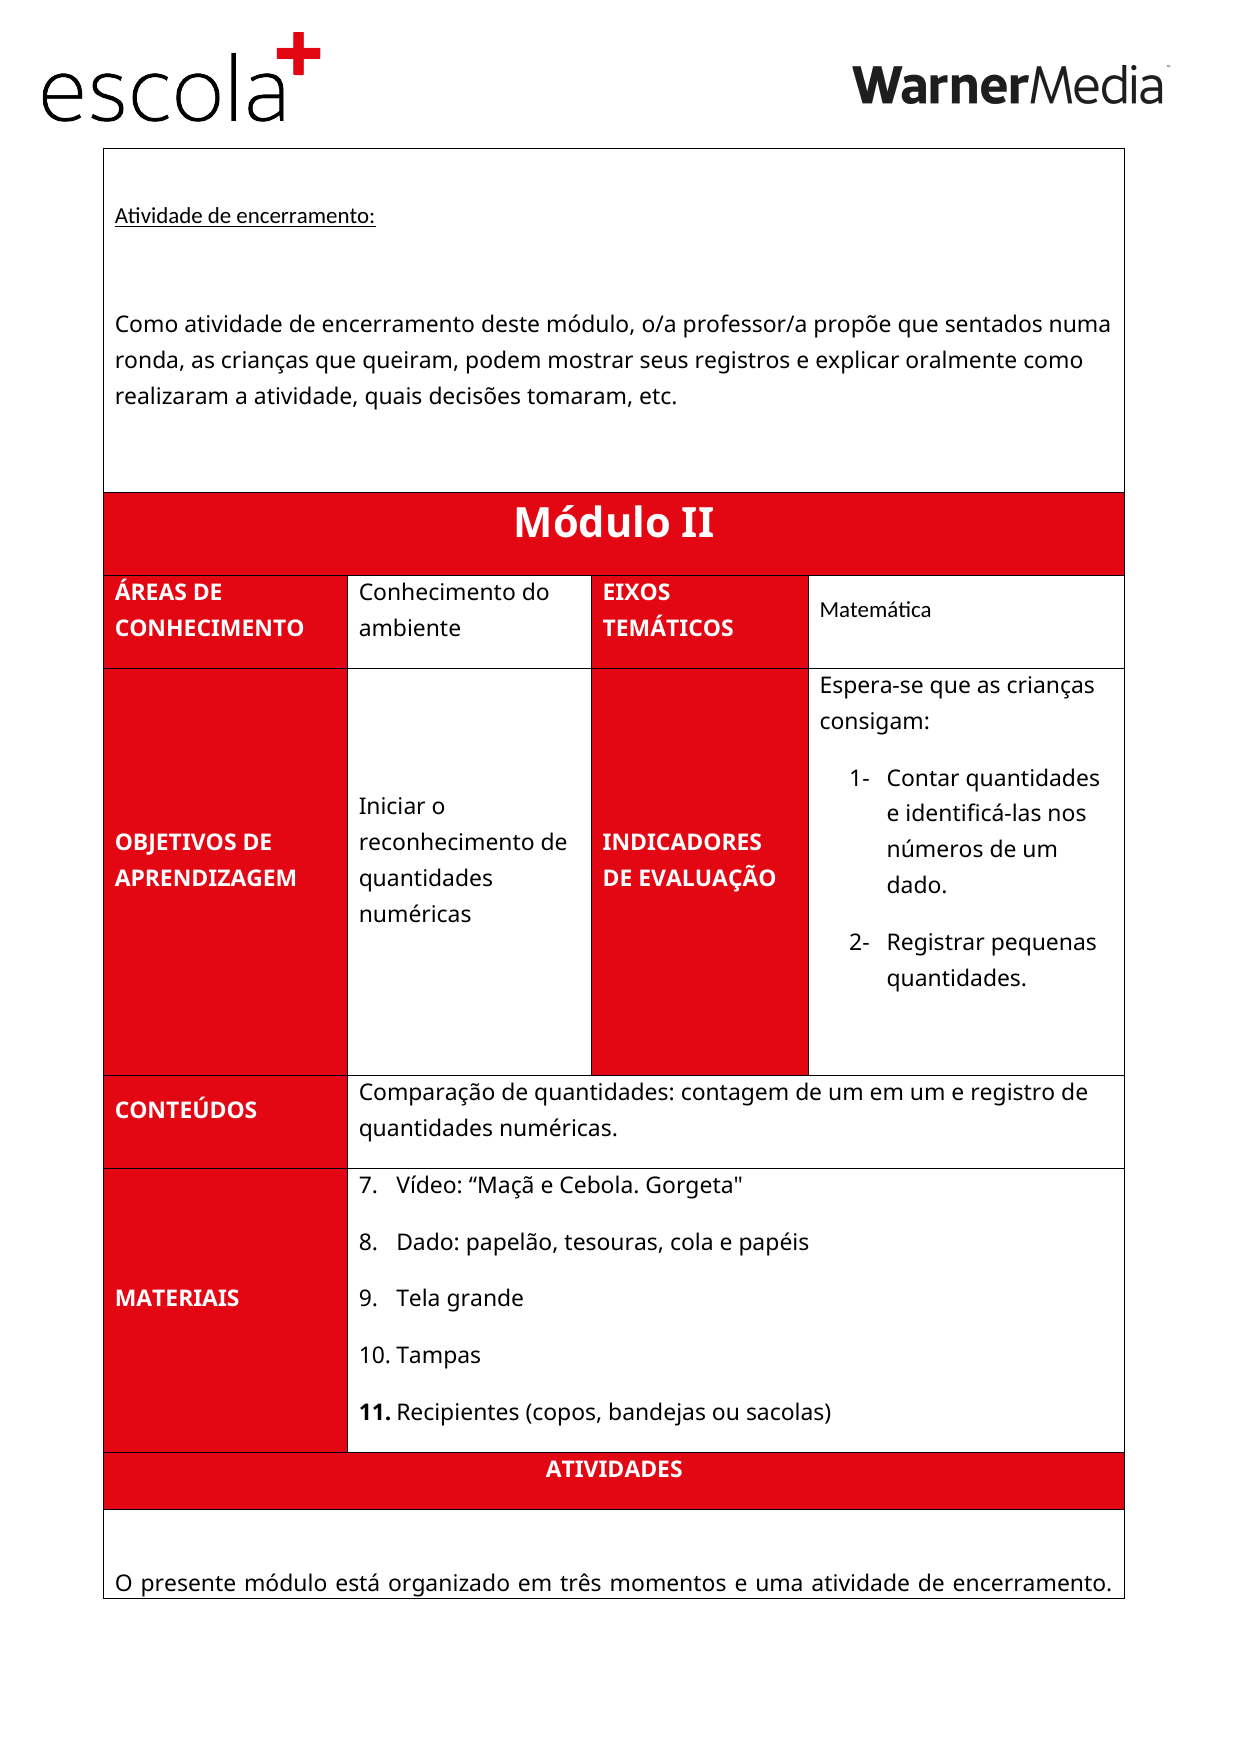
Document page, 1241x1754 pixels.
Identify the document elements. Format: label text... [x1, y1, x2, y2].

table_cell Conhecimento do ambiente [348, 576, 591, 668]
table_cell Módulo II [104, 493, 1124, 575]
table_cell OBJETIVOS DE APRENDIZAGEM [104, 669, 347, 1075]
table_cell INDICADORES DE EVALUAÇÃO [592, 669, 808, 1075]
table_cell Iniciar o reconhecimento de quantidades numéricas [348, 669, 591, 1075]
picture [852, 65, 1171, 104]
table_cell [104, 149, 1124, 492]
picture [42, 32, 321, 122]
table_cell Vídeo: “Maçã e Cebola. Gorgeta" Dado: papelão, tesouras, cola e papéis Tela grande Tampas Recipientes (copos, bandejas ou sacolas) [348, 1169, 1124, 1452]
table_cell ATIVIDADES [104, 1453, 1124, 1509]
table_cell Comparação de quantidades: contagem de um em um e registro de quantidades numéricas. [348, 1076, 1124, 1168]
table_cell MATERIAIS [104, 1169, 347, 1452]
table_cell Matemática [809, 576, 1124, 668]
table_cell CONTEÚDOS [104, 1076, 347, 1168]
table_cell Espera-se que as crianças consigam: Contar quantidades e identificá-las nos números de um dado. Registrar pequenas quantidades. [809, 669, 1124, 1075]
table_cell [104, 1510, 1124, 1598]
table_cell EIXOS TEMÁTICOS [592, 576, 808, 668]
table_cell ÁREAS DE CONHECIMENTO [104, 576, 347, 668]
